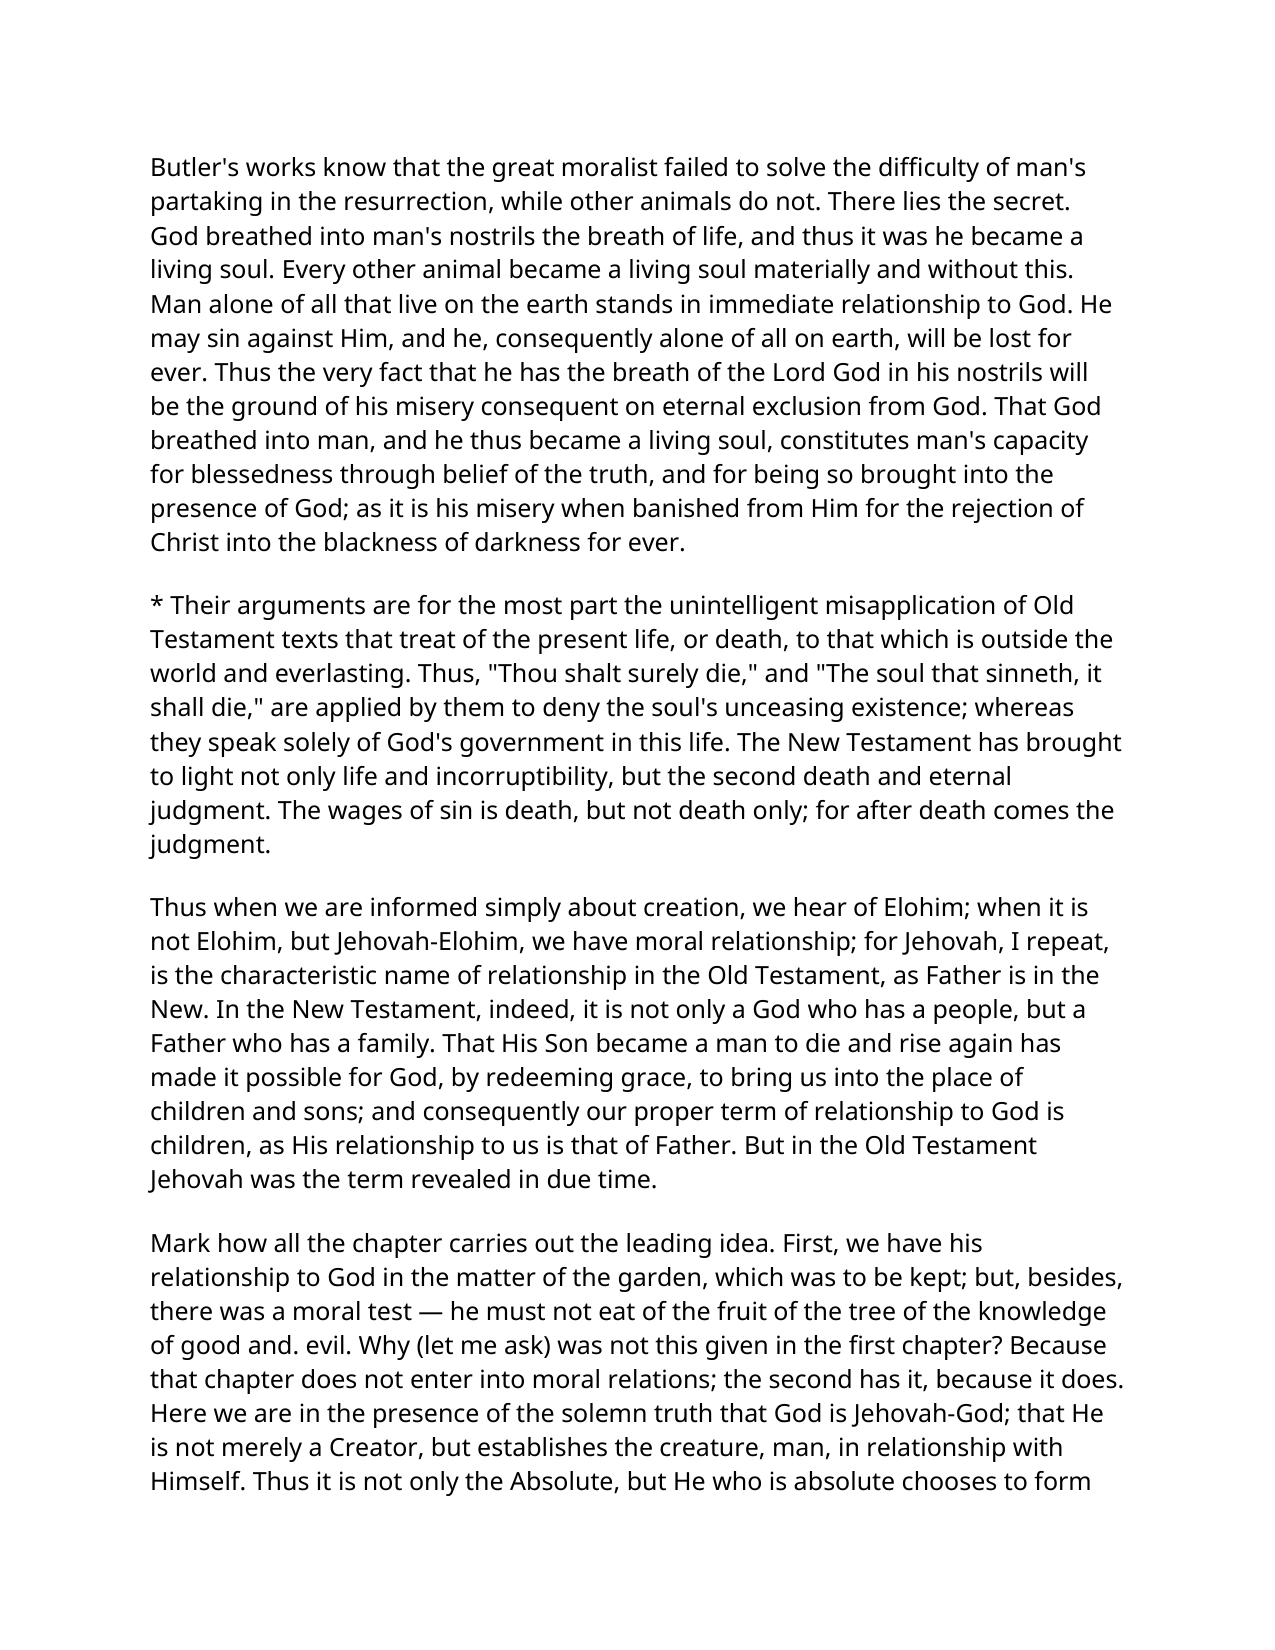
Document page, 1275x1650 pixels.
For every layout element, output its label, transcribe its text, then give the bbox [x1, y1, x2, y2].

text * Their arguments are for the most part the unintelligent misapplication of Old Testament texts that treat of the present life, or death, to that which is outside the world and everlasting. Thus, "Thou shalt surely die," and "The soul that sinneth, it shall die," are applied by them to deny the soul's unceasing existence; whereas they speak solely of God's government in this life. The New Testament has brought to light not only life and incorruptibility, but the second death and eternal judgment. The wages of sin is death, but not death only; for after death comes the judgment. [150, 588, 1125, 860]
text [150, 1225, 1125, 1498]
text Thus when we are informed simply about creation, we hear of Elohim; when it is not Elohim, but Jehovah-Elohim, we have moral relationship; for Jehovah, I repeat, is the characteristic name of relationship in the Old Testament, as Father is in the New. In the New Testament, indeed, it is not only a God who has a people, but a Father who has a family. That His Son became a man to die and rise again has made it possible for God, by redeeming grace, to bring us into the place of children and sons; and consequently our proper term of relationship to God is children, as His relationship to us is that of Father. But in the Old Testament Jehovah was the term revealed in due time. [150, 889, 1125, 1196]
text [150, 150, 1125, 559]
